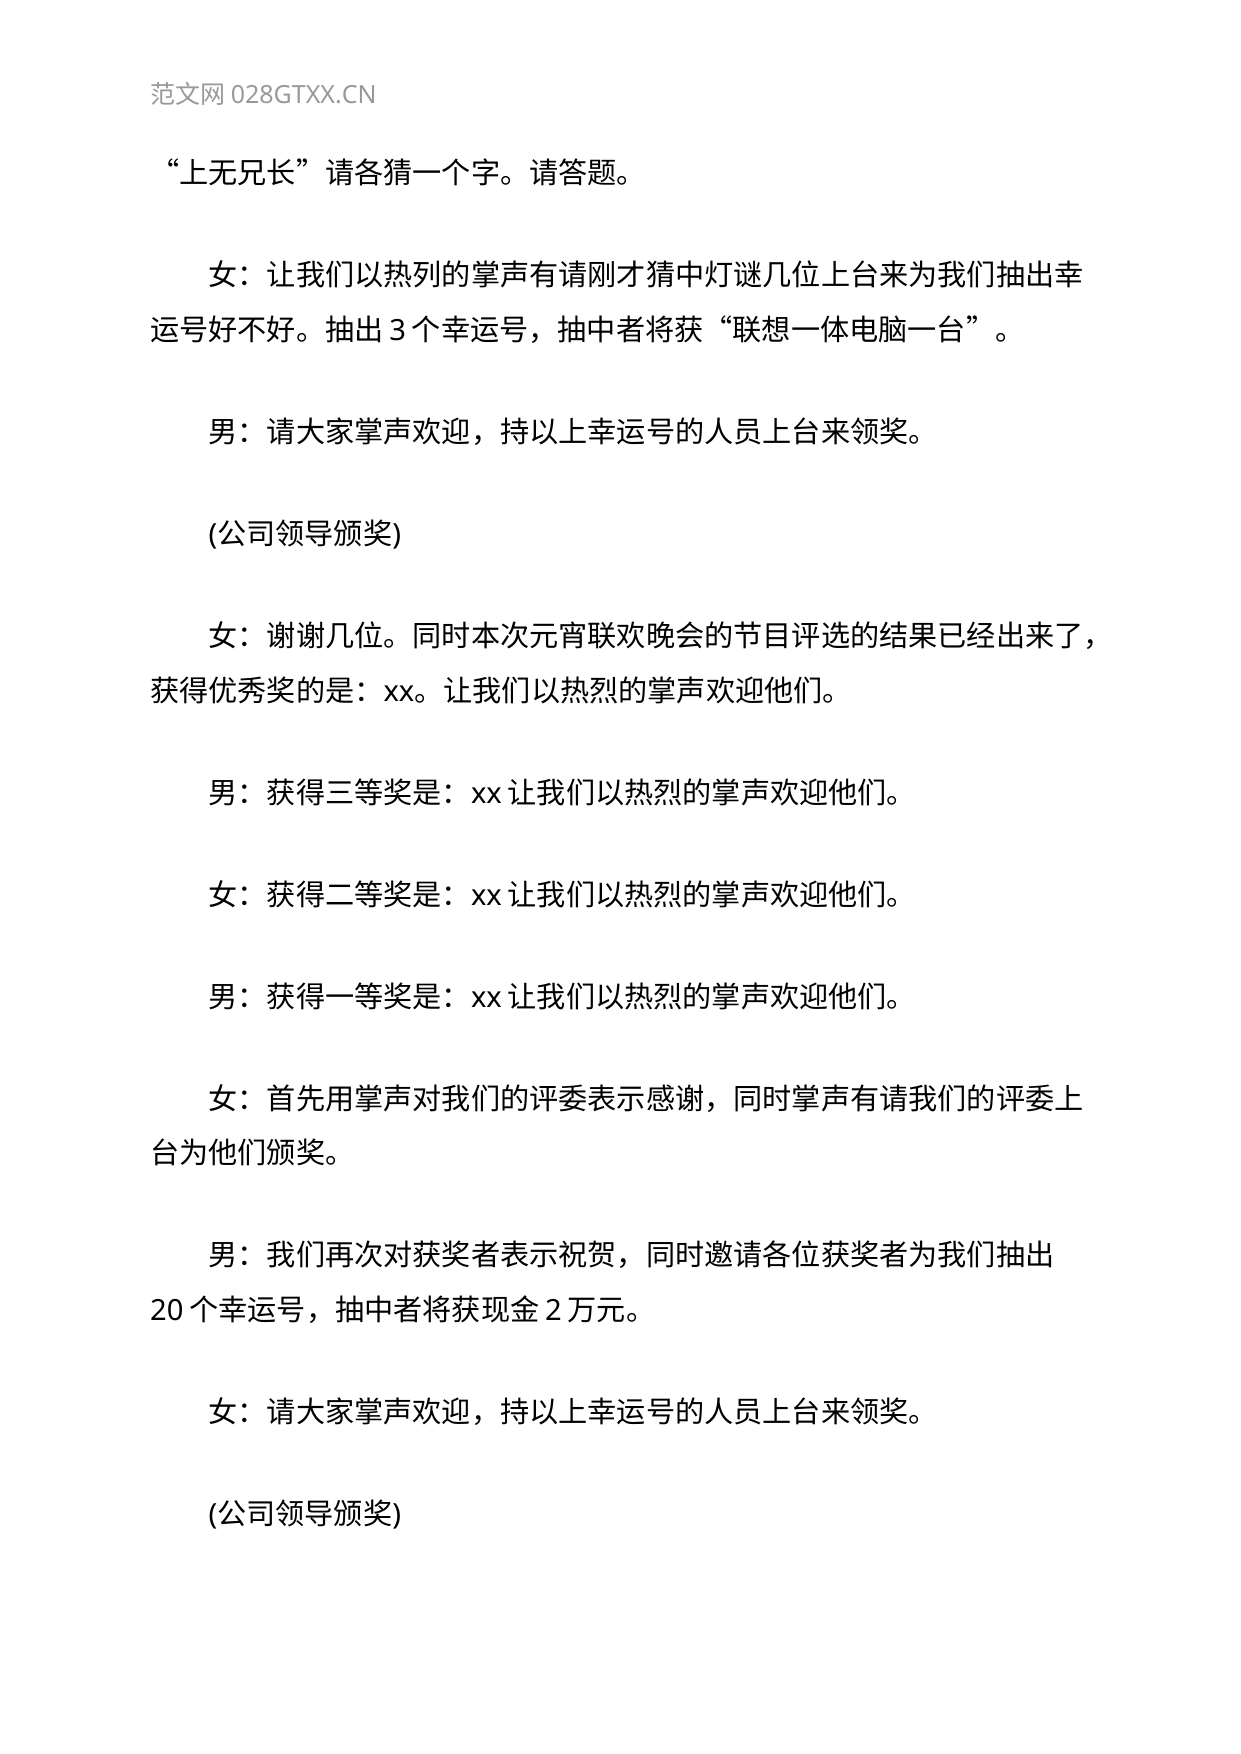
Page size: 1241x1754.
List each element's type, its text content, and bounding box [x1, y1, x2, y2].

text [150, 150, 1090, 192]
text (公司领导颁奖) [150, 510, 1090, 553]
text 女：首先用掌声对我们的评委表示感谢，同时掌声有请我们的评委上台为他们颁奖。 [150, 1075, 1090, 1172]
text 男：获得一等奖是：xx让我们以热烈的掌声欢迎他们。 [150, 973, 1090, 1016]
text 女：请大家掌声欢迎，持以上幸运号的人员上台来领奖。 [150, 1389, 1090, 1431]
text 女：让我们以热列的掌声有请刚才猜中灯谜几位上台来为我们抽出幸运号好不好。抽出3个幸运号，抽中者将获“联想一体电脑一台”。 [150, 252, 1090, 349]
text 男：我们再次对获奖者表示祝贺，同时邀请各位获奖者为我们抽出20个幸运号，抽中者将获现金2万元。 [150, 1232, 1090, 1329]
text 女：获得二等奖是：xx让我们以热烈的掌声欢迎他们。 [150, 871, 1090, 914]
text 男：获得三等奖是：xx让我们以热烈的掌声欢迎他们。 [150, 769, 1090, 812]
text 女：谢谢几位。同时本次元宵联欢晚会的节目评选的结果已经出来了，获得优秀奖的是：xx。让我们以热烈的掌声欢迎他们。 [150, 612, 1090, 710]
text 男：请大家掌声欢迎，持以上幸运号的人员上台来领奖。 [150, 409, 1090, 451]
text (公司领导颁奖) [150, 1491, 1090, 1533]
